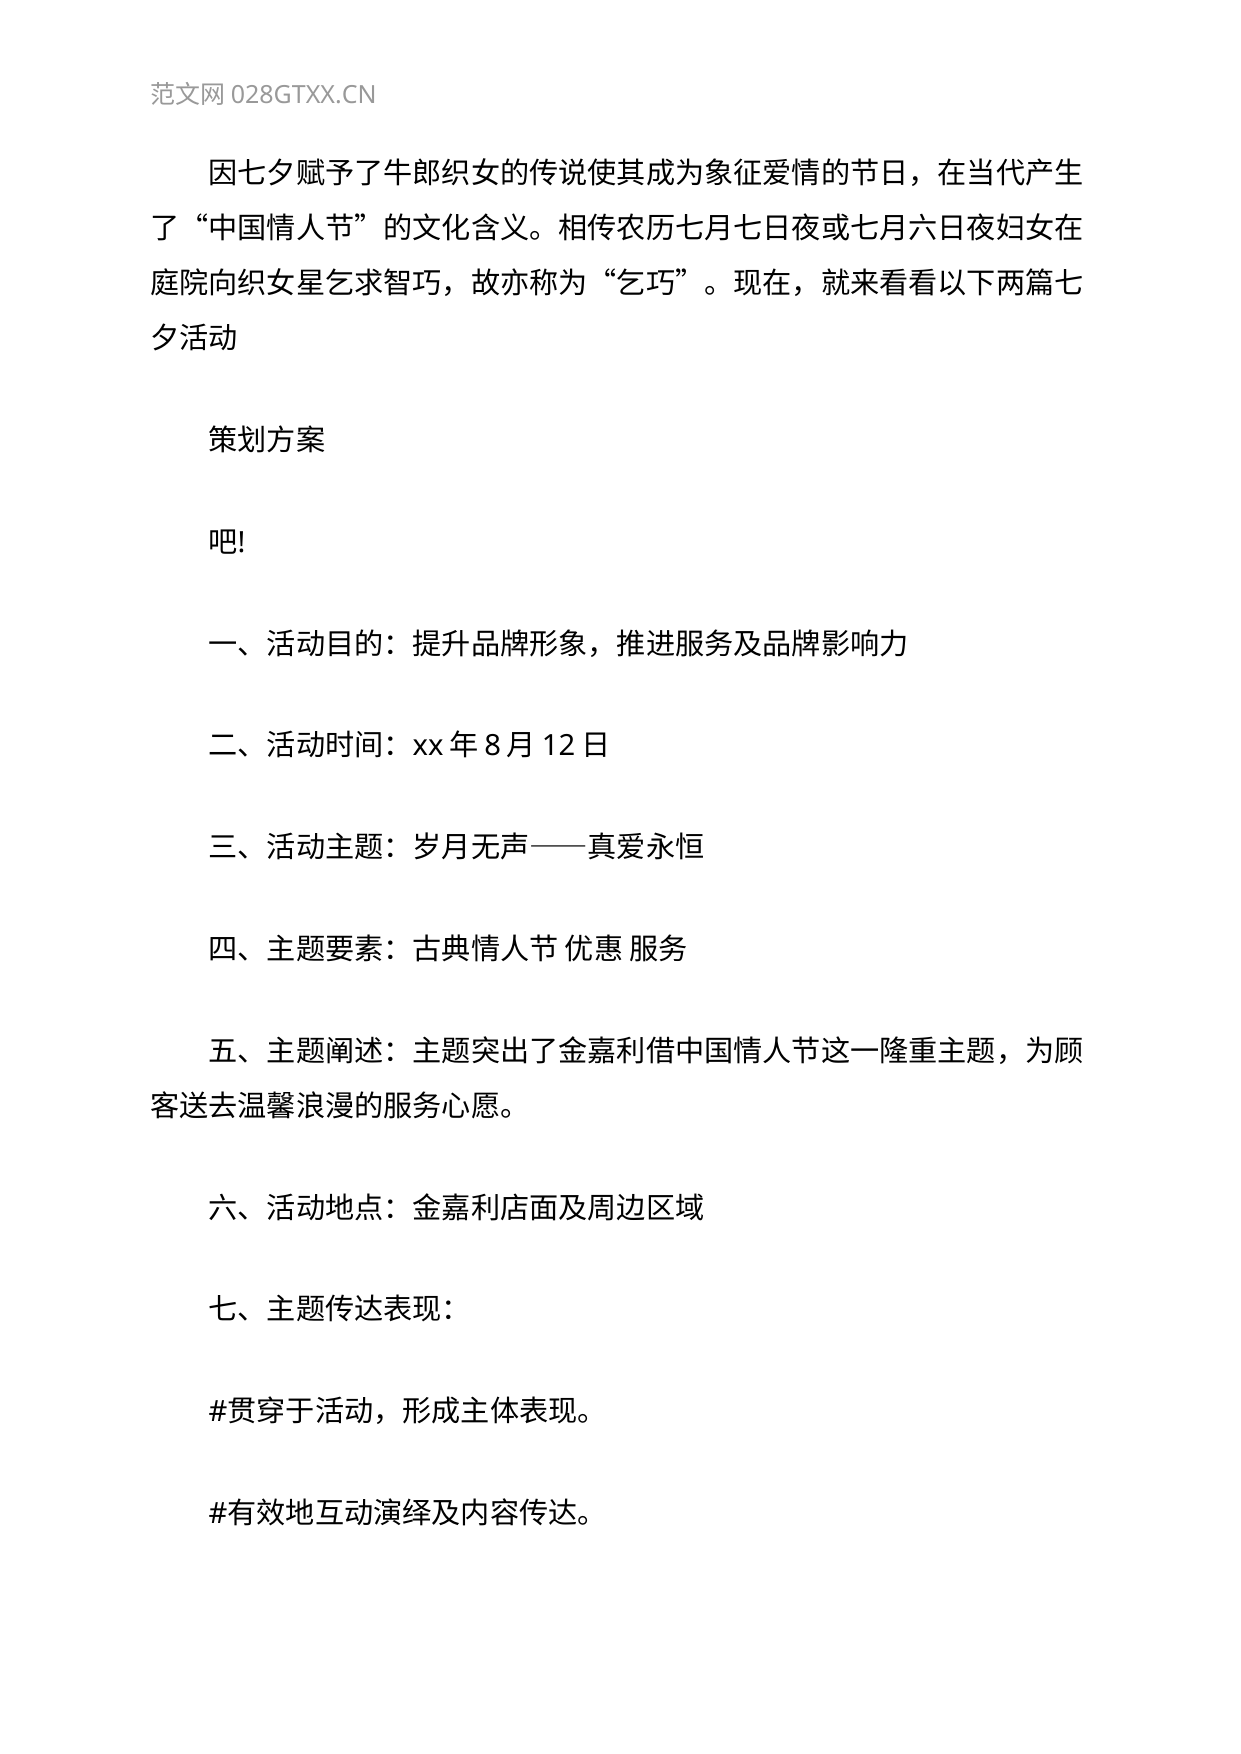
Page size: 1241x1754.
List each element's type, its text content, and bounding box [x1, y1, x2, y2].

text 六、活动地点：金嘉利店面及周边区域 [150, 1184, 1090, 1226]
text 四、主题要素：古典情人节 优惠 服务 [150, 926, 1090, 968]
text 吧! [150, 518, 1090, 561]
text 策划方案 [150, 416, 1090, 459]
text 一、活动目的：提升品牌形象，推进服务及品牌影响力 [150, 620, 1090, 662]
text 二、活动时间：xx年8月12日 [150, 722, 1090, 764]
text 七、主题传达表现： [150, 1286, 1090, 1328]
text 因七夕赋予了牛郎织女的传说使其成为象征爱情的节日，在当代产生了“中国情人节”的文化含义。相传农历七月七日夜或七月六日夜妇女在庭院向织女星乞求智巧，故亦称为“乞巧”。现在，就来看看以下两篇七夕活动 [150, 150, 1090, 357]
text #贯穿于活动，形成主体表现。 [150, 1388, 1090, 1430]
text #有效地互动演绎及内容传达。 [150, 1490, 1090, 1532]
text 五、主题阐述：主题突出了金嘉利借中国情人节这一隆重主题，为顾客送去温馨浪漫的服务心愿。 [150, 1027, 1090, 1125]
text 三、活动主题：岁月无声——真爱永恒 [150, 824, 1090, 866]
